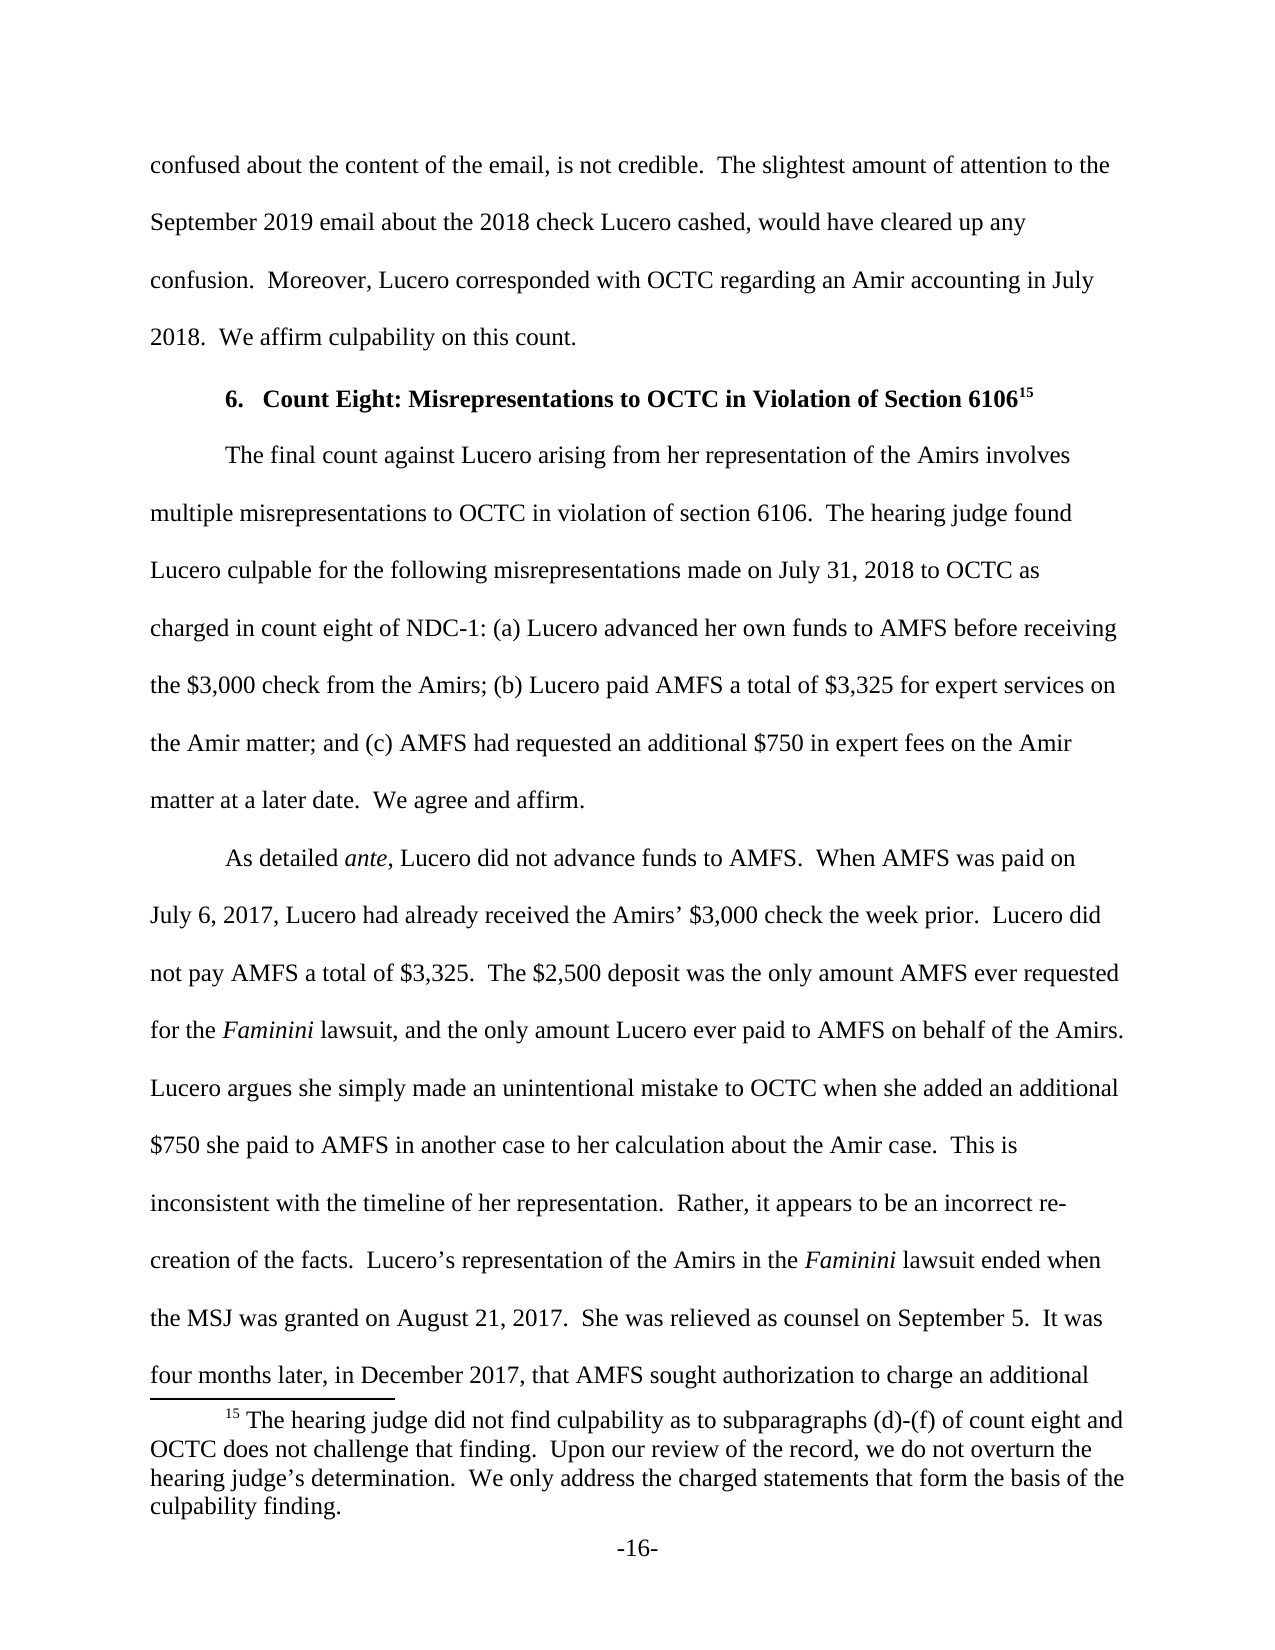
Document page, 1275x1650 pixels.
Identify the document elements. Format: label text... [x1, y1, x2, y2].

subtitle Count Eight: Misrepresentations to OCTC in Violation of Section 6106 [225, 384, 1125, 413]
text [150, 843, 1125, 1389]
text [150, 150, 1125, 351]
text The final count against Lucero arising from her representation of the Amirs involves multiple misrepresentations to OCTC in violation of section 6106. The hearing judge found Lucero culpable for the following misrepresentations made on July 31, 2018 to OCTC as charged in count eight of NDC-1: (a) Lucero advanced her own funds to AMFS before receiving the $3,000 check from the Amirs; (b) Lucero paid AMFS a total of $3,325 for expert services on the Amir matter; and (c) AMFS had requested an additional $750 in expert fees on the Amir matter at a later date. We agree and affirm. [150, 440, 1125, 814]
